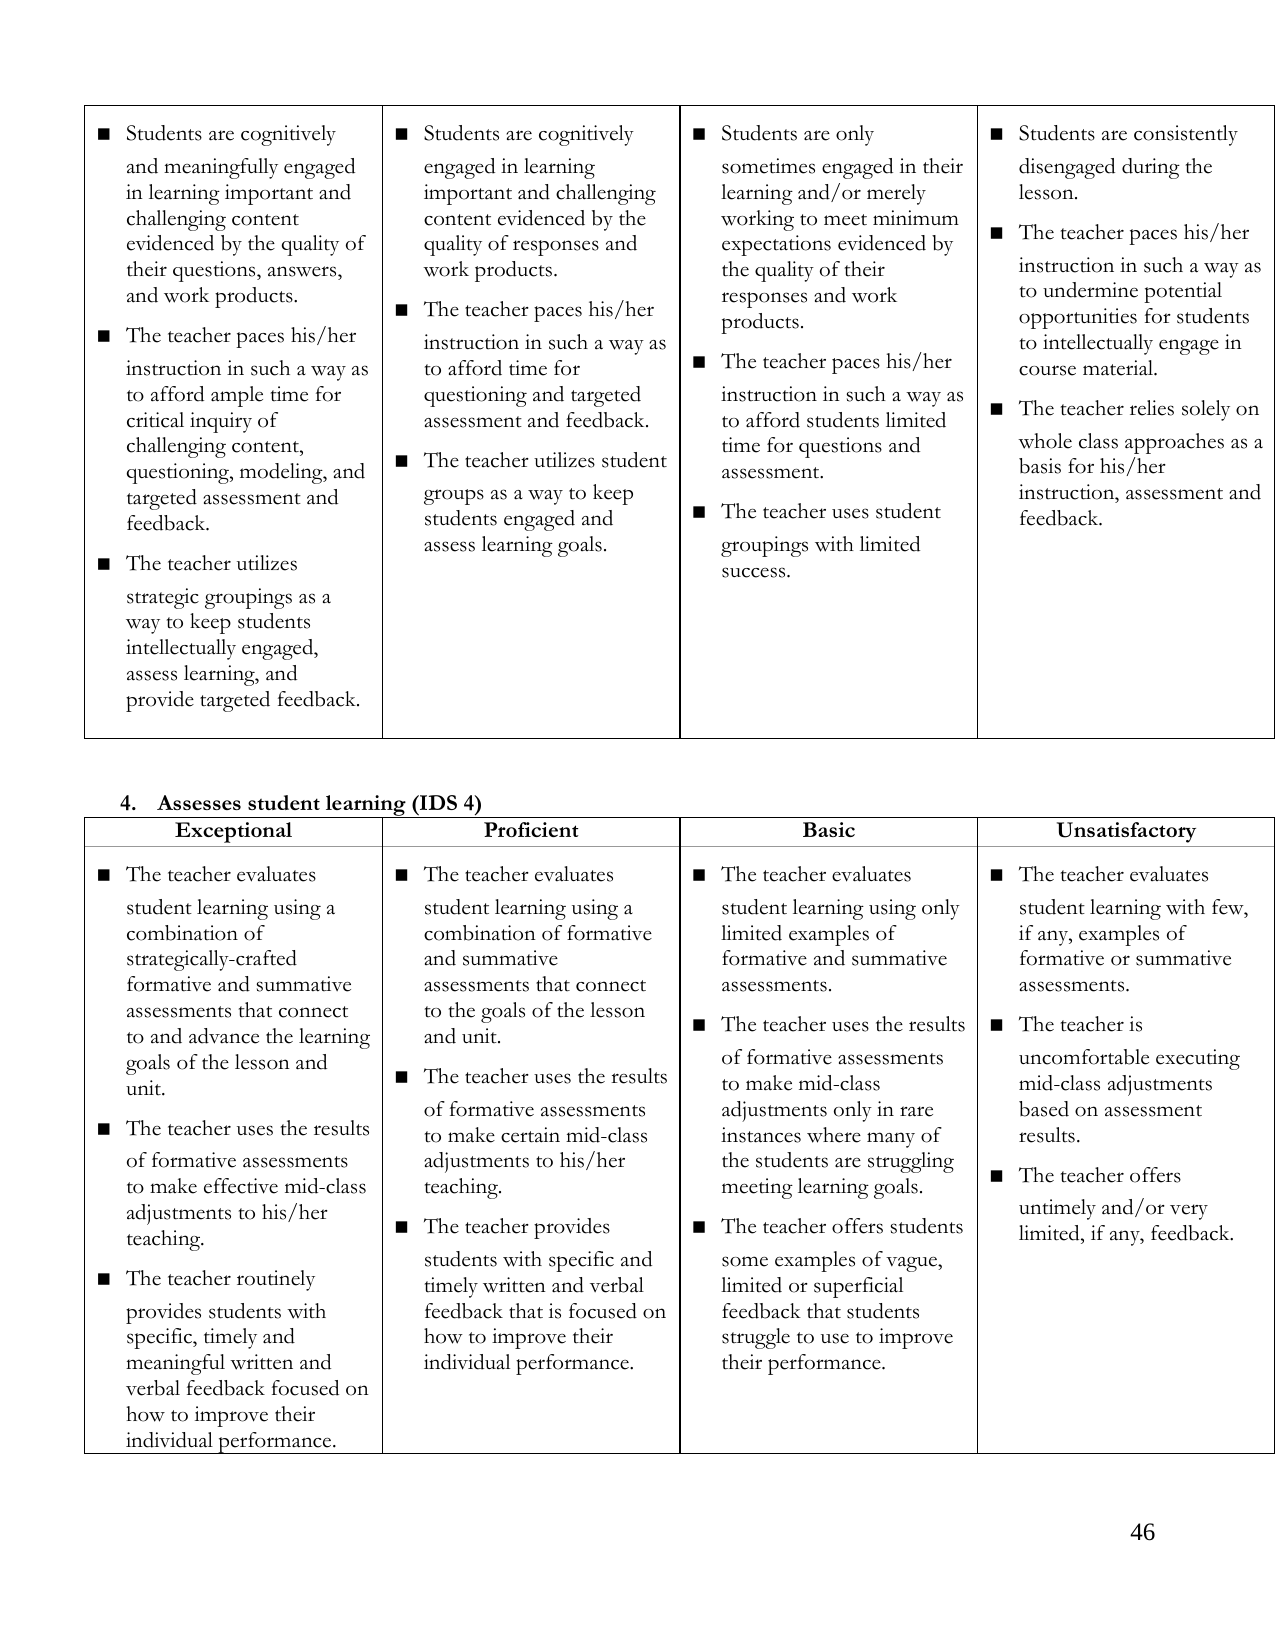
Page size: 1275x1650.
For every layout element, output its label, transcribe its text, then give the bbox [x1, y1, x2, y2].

table_cell Students are only sometimes engaged in their learning and/or merely working to meet minimum expectations evidenced by the quality of their responses and work products. The teacher paces his/her instruction in such a way as to afford students limited time for questions and assessment. The teacher uses student groupings with limited success. [681, 106, 977, 738]
table_header Proficient [383, 818, 679, 846]
table_cell The teacher evaluates student learning using a combination of strategically-crafted formative and summative assessments that connect to and advance the learning goals of the lesson and unit. The teacher uses the results of formative assessments to make effective mid-class adjustments to his/her teaching. The teacher routinely provides students with specific, timely and meaningful written and verbal feedback focused on how to improve their individual performance. [85, 847, 382, 1453]
table_cell Students are consistently disengaged during the lesson. The teacher paces his/her instruction in such a way as to undermine potential opportunities for students to intellectually engage in course material. The teacher relies solely on whole class approaches as a basis for his/her instruction, assessment and feedback. [978, 106, 1274, 738]
list Assesses student learning (IDS 4) [120, 791, 1155, 817]
table_header Exceptional [85, 818, 382, 846]
table_header Unsatisfactory [978, 818, 1274, 846]
table_cell Students are cognitively engaged in learning important and challenging content evidenced by the quality of responses and work products. The teacher paces his/her instruction in such a way as to afford time for questioning and targeted assessment and feedback. The teacher utilizes student groups as a way to keep students engaged and assess learning goals. [383, 106, 679, 738]
table_header Basic [681, 818, 977, 846]
table_cell The teacher evaluates student learning using a combination of formative and summative assessments that connect to the goals of the lesson and unit. The teacher uses the results of formative assessments to make certain mid-class adjustments to his/her teaching. The teacher provides students with specific and timely written and verbal feedback that is focused on how to improve their individual performance. [383, 847, 679, 1453]
table_cell The teacher evaluates student learning with few, if any, examples of formative or summative assessments. The teacher is uncomfortable executing mid-class adjustments based on assessment results. The teacher offers untimely and/or very limited, if any, feedback. [978, 847, 1274, 1453]
table_cell Students are cognitively and meaningfully engaged in learning important and challenging content evidenced by the quality of their questions, answers, and work products. The teacher paces his/her instruction in such a way as to afford ample time for critical inquiry of challenging content, questioning, modeling, and targeted assessment and feedback. The teacher utilizes strategic groupings as a way to keep students intellectually engaged, assess learning, and provide targeted feedback. [85, 106, 382, 738]
table_cell The teacher evaluates student learning using only limited examples of formative and summative assessments. The teacher uses the results of formative assessments to make mid-class adjustments only in rare instances where many of the students are struggling meeting learning goals. The teacher offers students some examples of vague, limited or superficial feedback that students struggle to use to improve their performance. [681, 847, 977, 1453]
